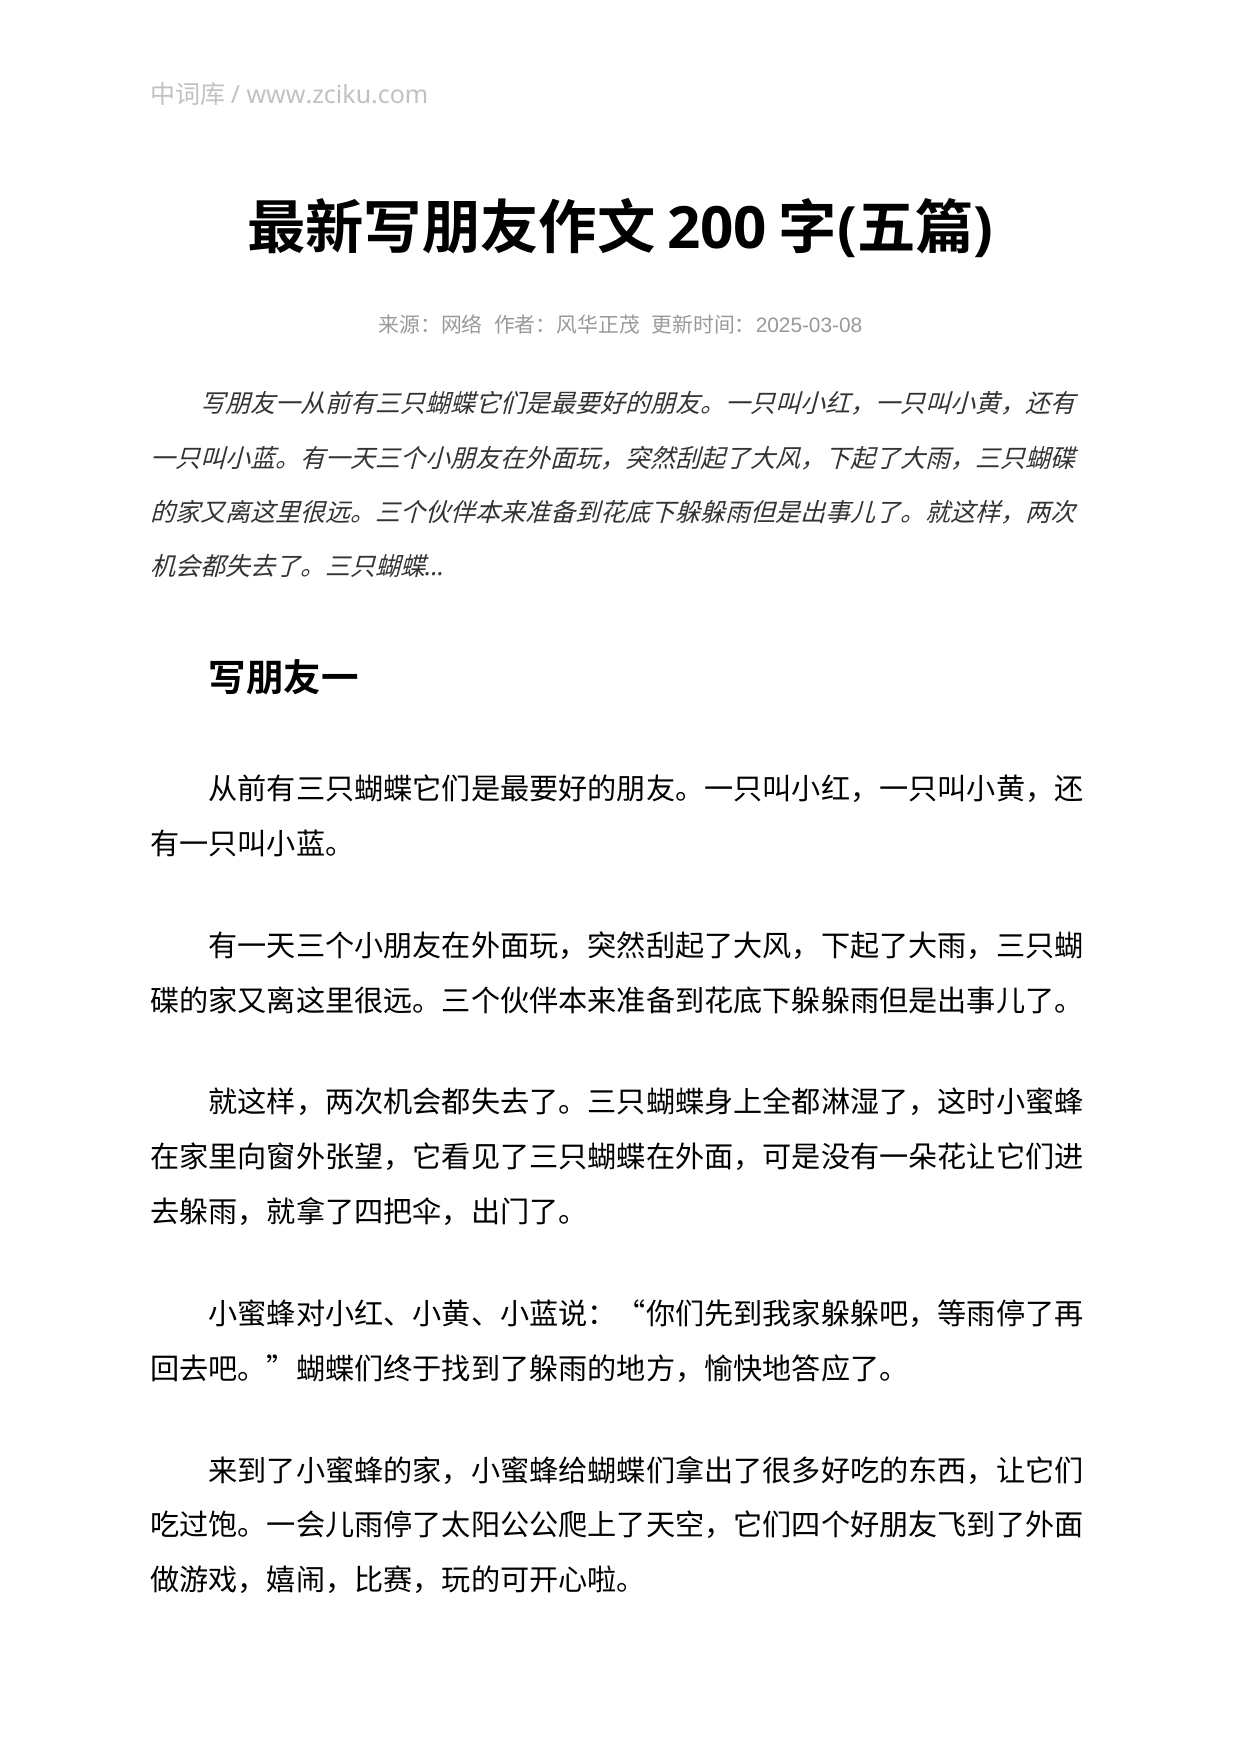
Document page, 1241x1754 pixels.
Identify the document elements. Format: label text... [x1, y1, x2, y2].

text 小蜜蜂对小红、小黄、小蓝说：“你们先到我家躲躲吧，等雨停了再回去吧。”蝴蝶们终于找到了躲雨的地方，愉快地答应了。 [150, 1290, 1090, 1388]
text 有一天三个小朋友在外面玩，突然刮起了大风，下起了大雨，三只蝴碟的家又离这里很远。三个伙伴本来准备到花底下躲躲雨但是出事儿了。 [150, 922, 1090, 1019]
text 写朋友一 [150, 648, 1090, 702]
text 来源：网络 作者：风华正茂 更新时间：2025-03-08 [150, 313, 1090, 337]
text 写朋友一从前有三只蝴蝶它们是最要好的朋友。一只叫小红，一只叫小黄，还有一只叫小蓝。有一天三个小朋友在外面玩，突然刮起了大风，下起了大雨，三只蝴碟的家又离这里很远。三个伙伴本来准备到花底下躲躲雨但是出事儿了。就这样，两次机会都失去了。三只蝴蝶... [150, 384, 1090, 583]
text 来到了小蜜蜂的家，小蜜蜂给蝴蝶们拿出了很多好吃的东西，让它们吃过饱。一会儿雨停了太阳公公爬上了天空，它们四个好朋友飞到了外面做游戏，嬉闹，比赛，玩的可开心啦。 [150, 1447, 1090, 1599]
text 就这样，两次机会都失去了。三只蝴蝶身上全都淋湿了，这时小蜜蜂在家里向窗外张望，它看见了三只蝴蝶在外面，可是没有一朵花让它们进去躲雨，就拿了四把伞，出门了。 [150, 1079, 1090, 1231]
text 从前有三只蝴蝶它们是最要好的朋友。一只叫小红，一只叫小黄，还有一只叫小蓝。 [150, 766, 1090, 863]
subtitle 最新写朋友作文200字(五篇) [150, 181, 1090, 266]
